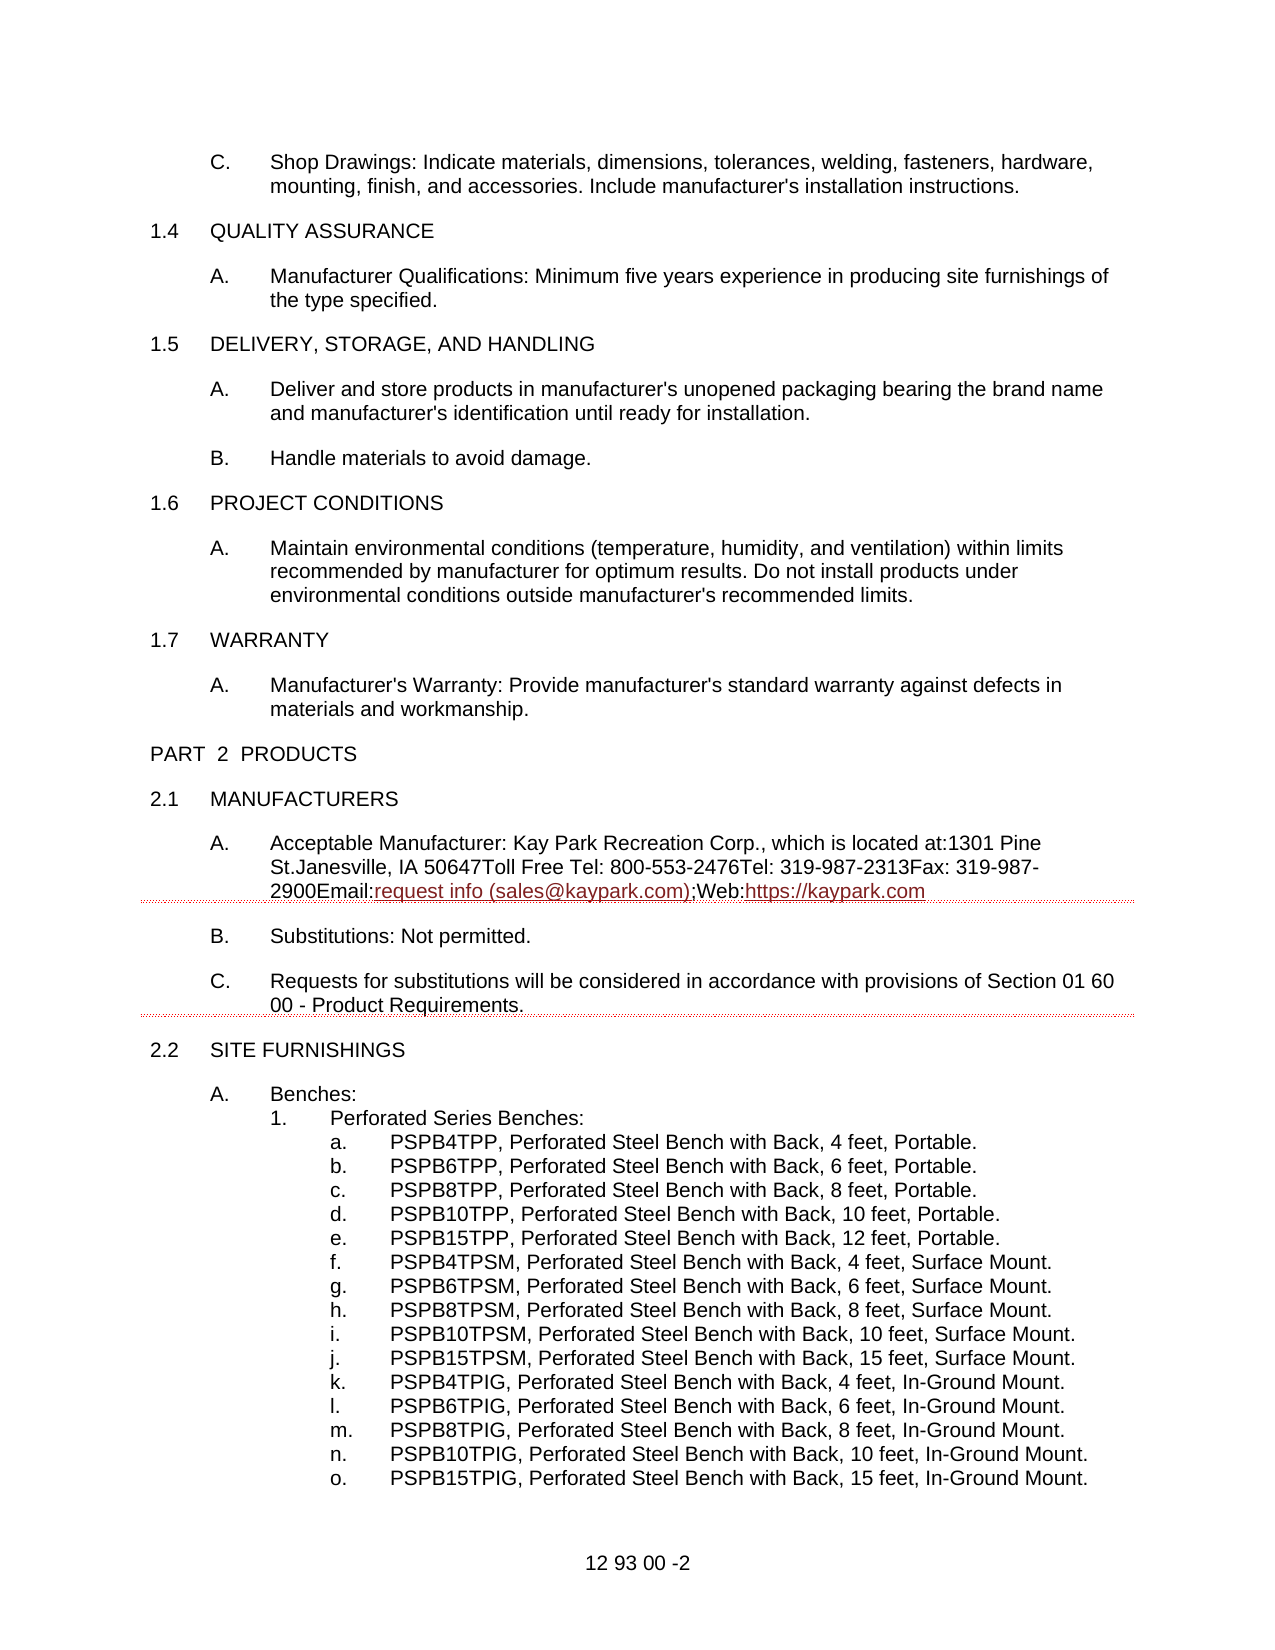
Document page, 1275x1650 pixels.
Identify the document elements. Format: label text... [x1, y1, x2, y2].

list DELIVERY, STORAGE, AND HANDLING [150, 332, 1125, 356]
list PSPB10TPSM, Perforated Steel Bench with Back, 10 feet, Surface Mount. [330, 1322, 1125, 1346]
list Manufacturer's Warranty: Provide manufacturer's standard warranty against defects in materials and workmanship. [210, 673, 1125, 721]
list Deliver and store products in manufacturer's unopened packaging bearing the brand name and manufacturer's identification until ready for installation. [210, 377, 1125, 425]
list PSPB15TPIG, Perforated Steel Bench with Back, 15 feet, In-Ground Mount. [330, 1466, 1125, 1489]
list PSPB4TPIG, Perforated Steel Bench with Back, 4 feet, In-Ground Mount. [330, 1370, 1125, 1394]
list PSPB15TPP, Perforated Steel Bench with Back, 12 feet, Portable. [330, 1226, 1125, 1250]
list PSPB8TPSM, Perforated Steel Bench with Back, 8 feet, Surface Mount. [330, 1298, 1125, 1322]
list Manufacturer Qualifications: Minimum five years experience in producing site furnishings of the type specified. [210, 263, 1125, 311]
list Shop Drawings: Indicate materials, dimensions, tolerances, welding, fasteners, hardware, mounting, finish, and accessories. Include manufacturer's installation instructions. [210, 150, 1125, 198]
list PSPB15TPSM, Perforated Steel Bench with Back, 15 feet, Surface Mount. [330, 1346, 1125, 1370]
list WARRANTY [150, 628, 1125, 652]
list PRODUCTS [150, 742, 1125, 766]
list Handle materials to avoid damage. [210, 446, 1125, 470]
list Perforated Series Benches: [270, 1106, 1125, 1130]
list MANUFACTURERS [150, 786, 1125, 810]
list Benches: [210, 1082, 1125, 1106]
list PSPB6TPSM, Perforated Steel Bench with Back, 6 feet, Surface Mount. [330, 1274, 1125, 1298]
list PROJECT CONDITIONS [150, 491, 1125, 514]
list PSPB4TPP, Perforated Steel Bench with Back, 4 feet, Portable. [330, 1130, 1125, 1154]
list Maintain environmental conditions (temperature, humidity, and ventilation) within limits recommended by manufacturer for optimum results. Do not install products under environmental conditions outside manufacturer's recommended limits. [210, 535, 1125, 607]
list PSPB6TPP, Perforated Steel Bench with Back, 6 feet, Portable. [330, 1154, 1125, 1178]
list PSPB8TPP, Perforated Steel Bench with Back, 8 feet, Portable. [330, 1178, 1125, 1202]
list QUALITY ASSURANCE [150, 219, 1125, 243]
list Acceptable Manufacturer: Kay Park Recreation Corp., which is located at:1301 Pine St.Janesville, IA 50647Toll Free Tel: 800-553-2476Tel: 319-987-2313Fax: 319-987-2900Email: request info (sales@kaypark.com);Web: https://kaypark.com [210, 831, 1125, 903]
list PSPB8TPIG, Perforated Steel Bench with Back, 8 feet, In-Ground Mount. [330, 1418, 1125, 1442]
list PSPB10TPIG, Perforated Steel Bench with Back, 10 feet, In-Ground Mount. [330, 1442, 1125, 1466]
list Substitutions: Not permitted. [210, 924, 1125, 948]
list PSPB4TPSM, Perforated Steel Bench with Back, 4 feet, Surface Mount. [330, 1250, 1125, 1274]
list SITE FURNISHINGS [150, 1037, 1125, 1061]
list Requests for substitutions will be considered in accordance with provisions of Section 01 60 00 - Product Requirements. [210, 969, 1125, 1017]
list PSPB6TPIG, Perforated Steel Bench with Back, 6 feet, In-Ground Mount. [330, 1394, 1125, 1418]
list PSPB10TPP, Perforated Steel Bench with Back, 10 feet, Portable. [330, 1202, 1125, 1226]
